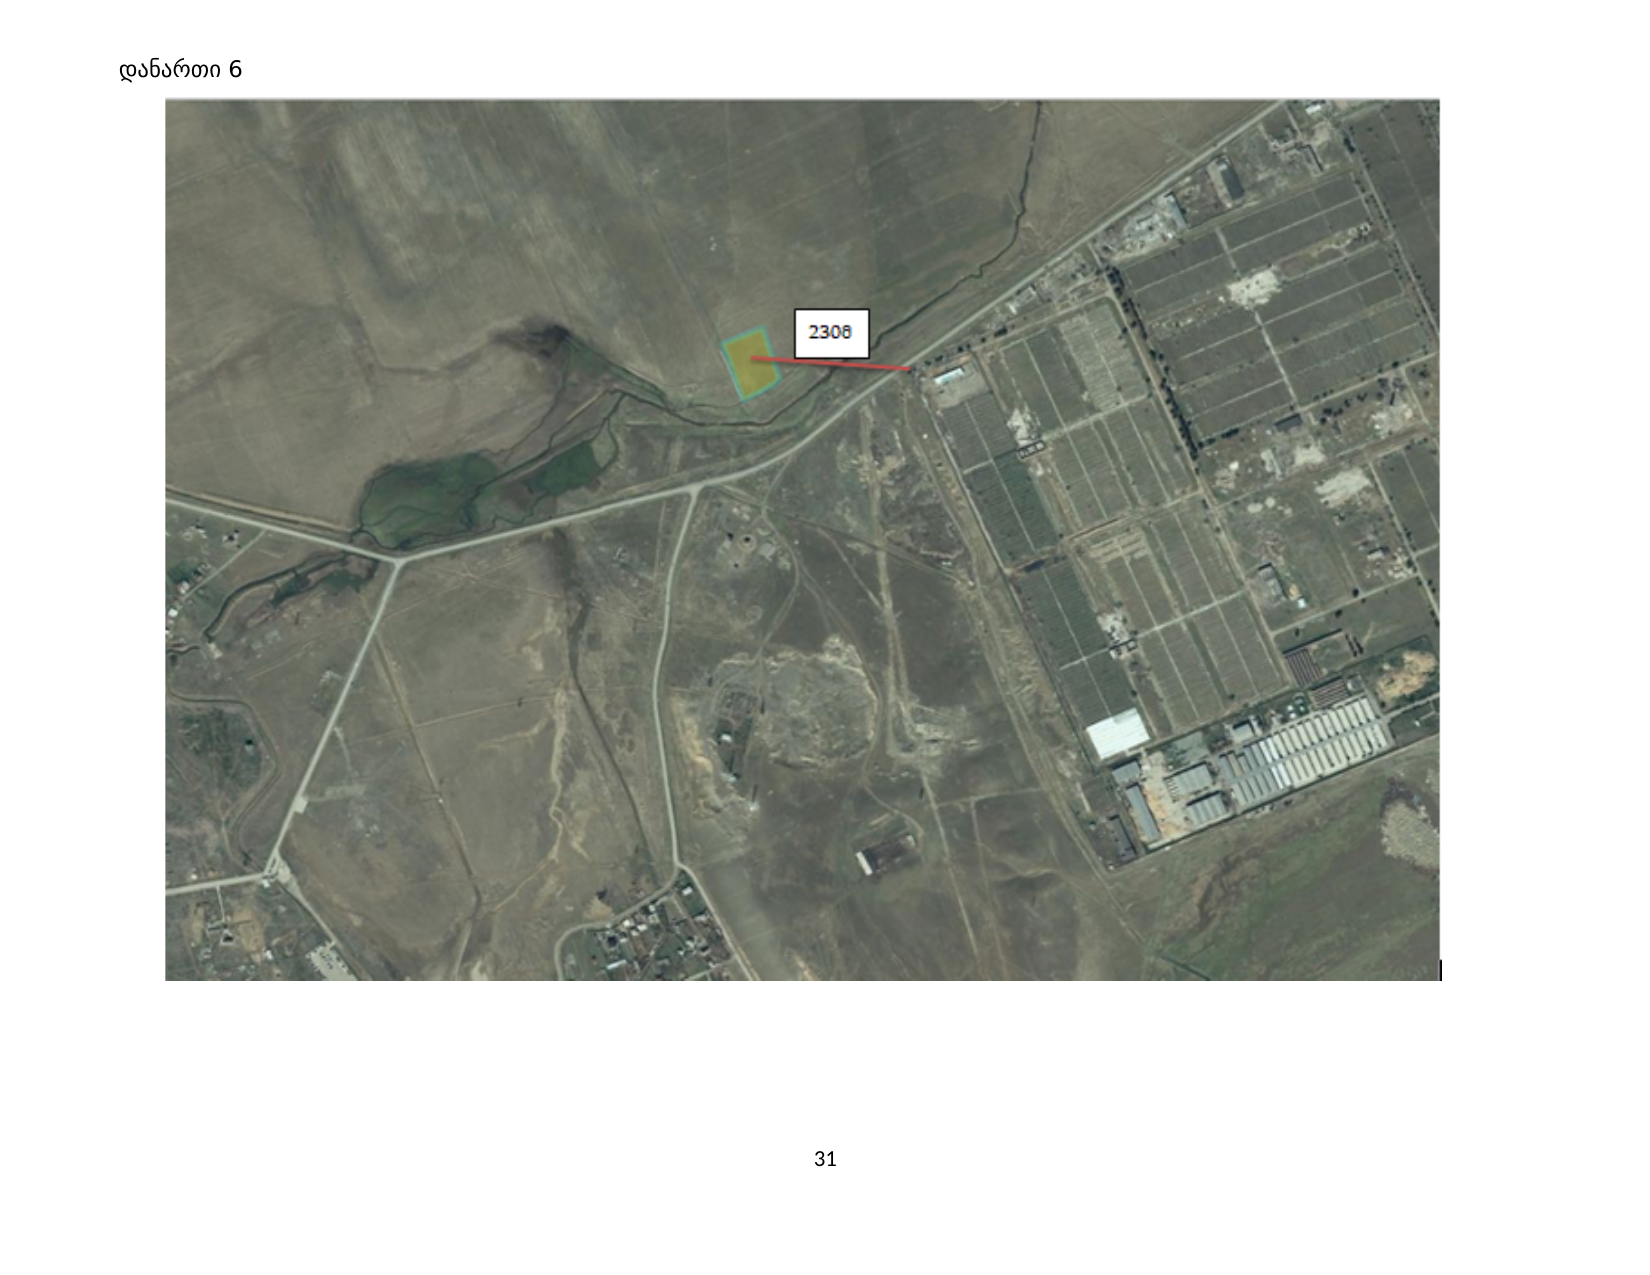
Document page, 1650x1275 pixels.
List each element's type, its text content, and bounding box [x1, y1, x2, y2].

picture [165, 96, 1442, 981]
text დანართი 6 [118, 56, 1531, 83]
